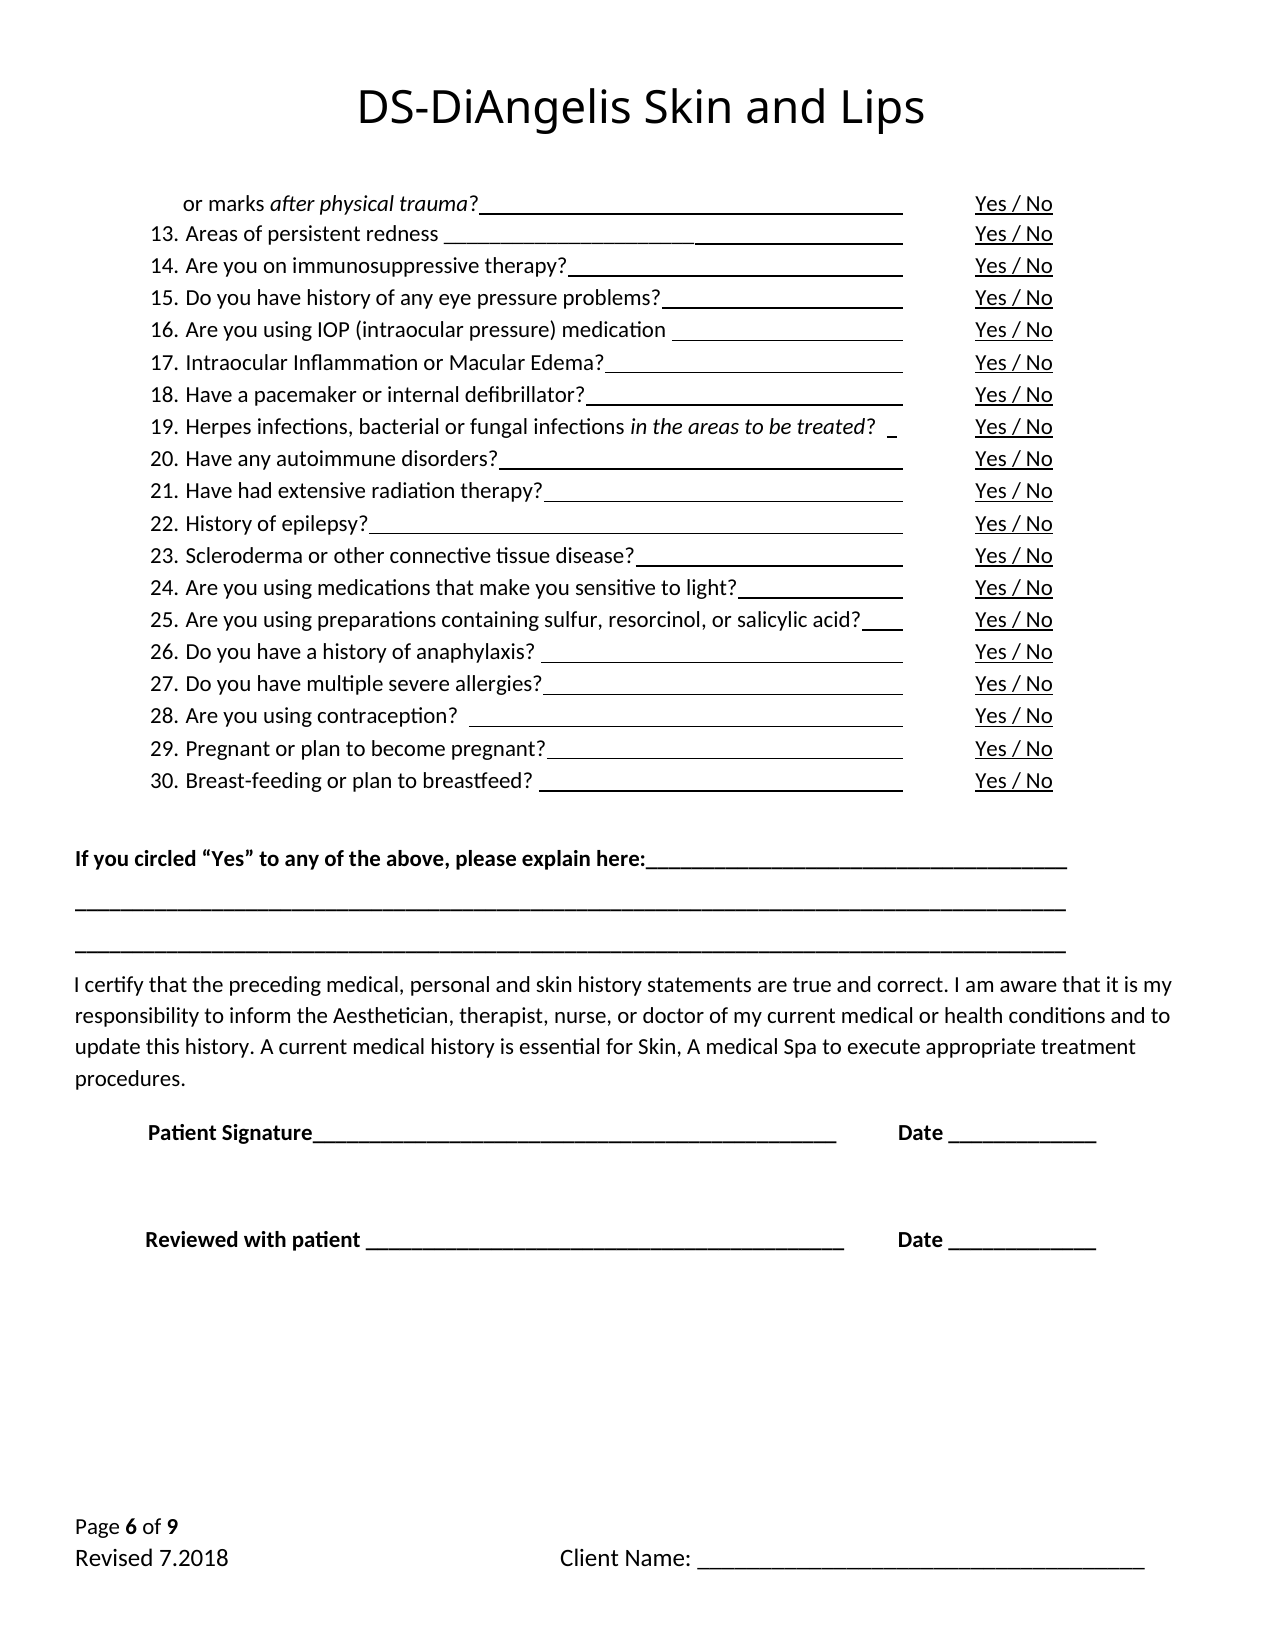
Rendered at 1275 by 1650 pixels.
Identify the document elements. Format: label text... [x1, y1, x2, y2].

table_cell 20. Have any autoimmune disorders? [150, 444, 975, 477]
table_cell 22. History of epilepsy? [150, 509, 975, 541]
table_cell 30. Breast-feeding or plan to breastfeed? [150, 766, 975, 796]
text If you circled “Yes” to any of the above, please explain here:_____________________________________ [75, 844, 1200, 872]
table_cell 28. Are you using contraception? [150, 702, 975, 734]
table_cell Yes / No [975, 444, 1063, 477]
table_cell 29. Pregnant or plan to become pregnant? [150, 734, 975, 766]
table_cell 25. Are you using preparations containing sulfur, resorcinol, or salicylic acid? [150, 605, 975, 637]
table_cell 17. Intraocular Inflammation or Macular Edema? [150, 348, 975, 380]
table_cell Yes / No [975, 316, 1063, 348]
table_cell 14. Are you on immunosuppressive therapy? [150, 251, 975, 283]
table_header or marks after physical trauma? [150, 189, 975, 219]
text _______________________________________________________________________________________ [75, 886, 1200, 914]
table_cell 26. Do you have a history of anaphylaxis? [150, 638, 975, 669]
table_cell Yes / No [975, 380, 1063, 412]
table_cell Yes / No [975, 734, 1063, 766]
table_cell 23. Scleroderma or other connective tissue disease? [150, 541, 975, 573]
table_cell Yes / No [975, 283, 1063, 316]
table_cell Yes / No [975, 766, 1063, 796]
table_cell 15. Do you have history of any eye pressure problems? [150, 283, 975, 316]
table_cell 27. Do you have multiple severe allergies? [150, 670, 975, 702]
table_cell Yes / No [975, 509, 1063, 541]
table_cell 24. Are you using medications that make you sensitive to light? [150, 573, 975, 605]
table_cell Yes / No [975, 702, 1063, 734]
table_cell 19. Herpes infections, bacterial or fungal infections in the areas to be treated? [150, 412, 975, 444]
table_cell Yes / No [975, 670, 1063, 702]
text Reviewed with patient __________________________________________ Date _____________ [75, 1225, 1200, 1253]
text _______________________________________________________________________________________ [75, 928, 1200, 956]
table_cell Yes / No [975, 219, 1063, 251]
table_cell Yes / No [975, 348, 1063, 380]
table_cell 13. Areas of persistent redness ______________________ [150, 219, 975, 251]
text Patient Signature______________________________________________ Date _____________ [75, 1118, 1200, 1146]
table_cell Yes / No [975, 605, 1063, 637]
table_cell Yes / No [975, 541, 1063, 573]
table_cell Yes / No [975, 477, 1063, 509]
table_cell 21. Have had extensive radiation therapy? [150, 477, 975, 509]
table_header Yes / No [975, 189, 1063, 219]
table_cell 18. Have a pacemaker or internal defibrillator? [150, 380, 975, 412]
table_cell Yes / No [975, 412, 1063, 444]
table_cell Yes / No [975, 251, 1063, 283]
table_cell 16. Are you using IOP (intraocular pressure) medication [150, 316, 975, 348]
table_cell Yes / No [975, 573, 1063, 605]
text I certify that the preceding medical, personal and skin history statements are true and correct. I am aware that it is my responsibility to inform the Aesthetician, therapist, nurse, or doctor of my current medical or health conditions and to update this history. A current medical history is essential for Skin, A medical Spa to execute appropriate treatment procedures. [73, 970, 1200, 1092]
table_cell Yes / No [975, 638, 1063, 669]
